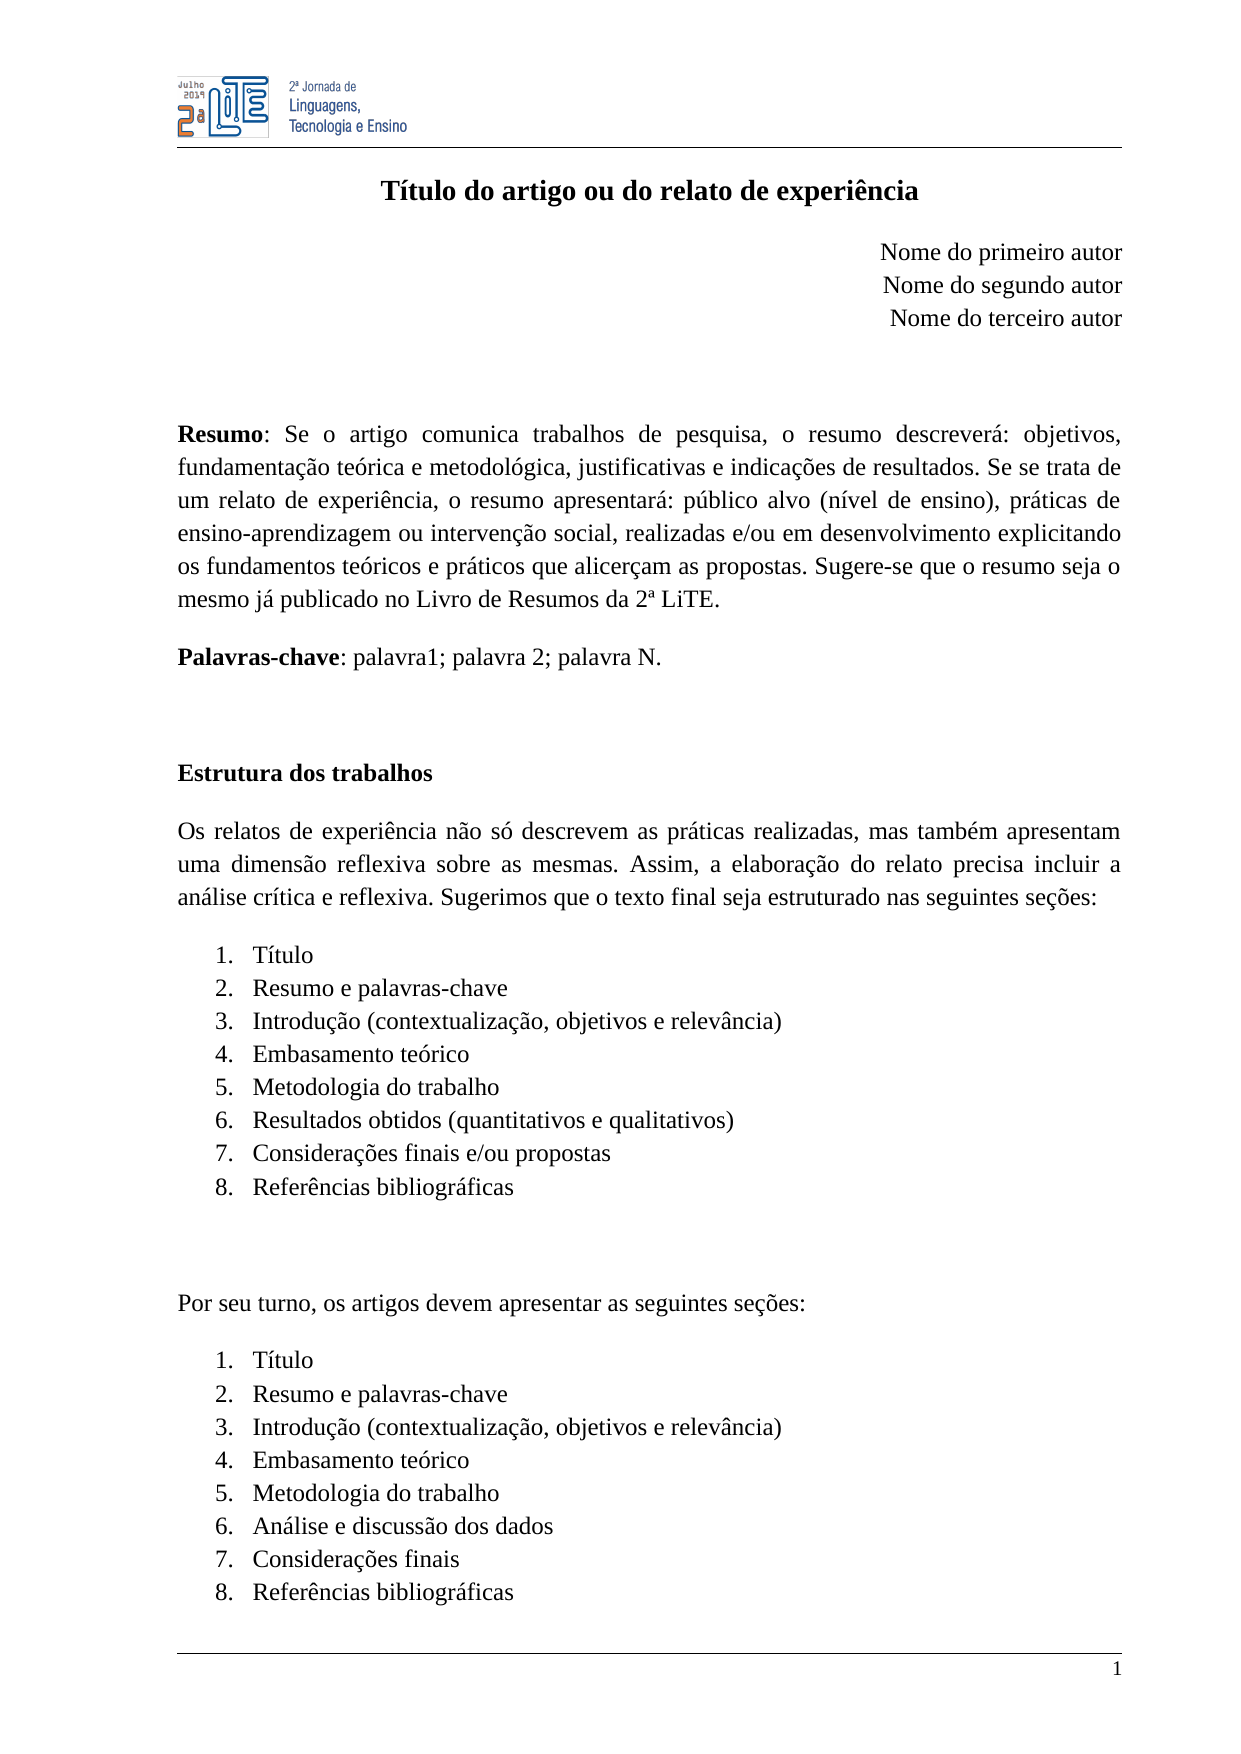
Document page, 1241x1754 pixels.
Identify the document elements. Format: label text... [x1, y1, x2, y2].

list Introdução (contextualização, objetivos e relevância) [215, 1006, 1122, 1035]
list Título [215, 940, 1122, 969]
list Considerações finais [215, 1544, 1122, 1572]
subtitle Estrutura dos trabalhos [177, 758, 1122, 787]
list Embasamento teórico [215, 1039, 1122, 1068]
list Resultados obtidos (quantitativos e qualitativos) [215, 1106, 1122, 1134]
text Os relatos de experiência não só descrevem as práticas realizadas, mas também apresentam uma dimensão reflexiva sobre as mesmas. Assim, a elaboração do relato precisa incluir a análise crítica e reflexiva. Sugerimos que o texto final seja estruturado nas seguintes seções: [177, 816, 1122, 911]
text Palavras-chave: palavra1; palavra 2; palavra N. [177, 642, 1122, 671]
subtitle Título do artigo ou do relato de experiência [177, 173, 1122, 207]
list Título [215, 1346, 1122, 1374]
list Referências bibliográficas [215, 1172, 1122, 1200]
list Metodologia do trabalho [215, 1478, 1122, 1506]
picture [177, 73, 417, 146]
list Referências bibliográficas [215, 1577, 1122, 1606]
list Considerações finais e/ou propostas [215, 1138, 1122, 1167]
list Resumo e palavras-chave [215, 973, 1122, 1002]
text Resumo: Se o artigo comunica trabalhos de pesquisa, o resumo descreverá: objetivos, fundamentação teórica e metodológica, justificativas e indicações de resultados. Se se trata de um relato de experiência, o resumo apresentará: público alvo (nível de ensino), práticas de ensino-aprendizagem ou intervenção social, realizadas e/ou em desenvolvimento explicitando os fundamentos teóricos e práticos que alicerçam as propostas. Sugere-se que o resumo seja o mesmo já publicado no Livro de Resumos da 2ª LiTE. [177, 419, 1122, 613]
text Nome do segundo autor [177, 270, 1122, 299]
text Nome do terceiro autor [177, 303, 1122, 332]
text Por seu turno, os artigos devem apresentar as seguintes seções: [177, 1288, 1122, 1316]
text Nome do primeiro autor [177, 237, 1122, 266]
list Introdução (contextualização, objetivos e relevância) [215, 1412, 1122, 1440]
list Metodologia do trabalho [215, 1072, 1122, 1101]
list Análise e discussão dos dados [215, 1511, 1122, 1539]
list Resumo e palavras-chave [215, 1379, 1122, 1407]
list Embasamento teórico [215, 1445, 1122, 1473]
